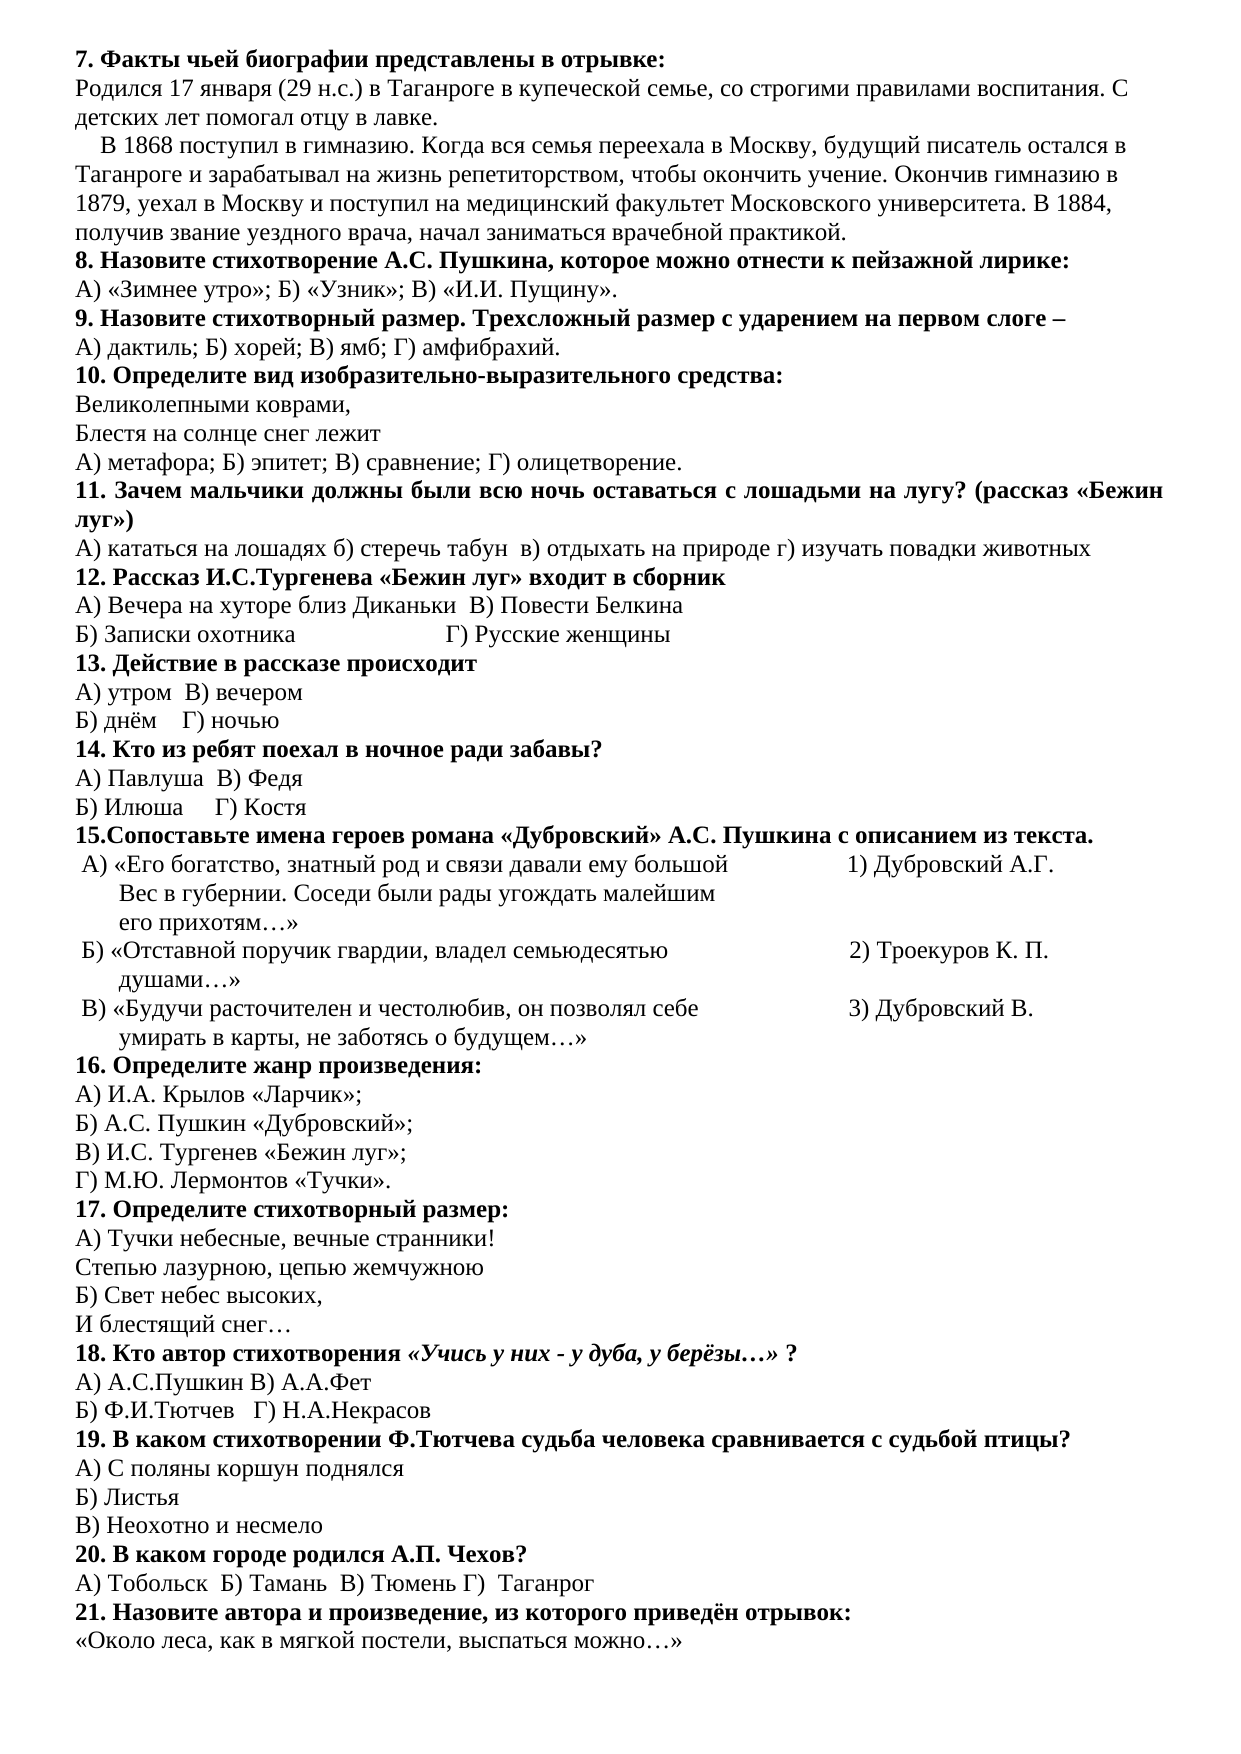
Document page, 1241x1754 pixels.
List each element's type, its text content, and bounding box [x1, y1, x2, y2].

text А) Павлуша В) Федя [75, 763, 1165, 792]
text Б) «Отставной поручик гвардии, владел семьюдесятью 2) Троекуров К. П. [75, 936, 1165, 964]
text 18. Кто автор стихотворения «Учись у них - у дуба, у берёзы…» ? [75, 1338, 1165, 1367]
text Б) А.С. Пушкин «Дубровский»; [75, 1108, 1165, 1137]
text Б) Записки охотника Г) Русские женщины [75, 619, 1165, 648]
text Степью лазурною, цепью жемчужною [75, 1252, 1165, 1281]
text 11. Зачем мальчики должны были всю ночь оставаться с лошадьми на лугу? (рассказ «Бежин луг») [75, 476, 1165, 533]
text А) С поляны коршун поднялся [75, 1453, 1165, 1482]
text 12. Рассказ И.С.Тургенева «Бежин луг» входит в сборник [75, 562, 1165, 591]
text 21. Назовите автора и произведение, из которого приведён отрывок: [75, 1597, 1165, 1626]
text А) метафора; Б) эпитет; В) сравнение; Г) олицетворение. [75, 447, 1165, 476]
text 16. Определите жанр произведения: [75, 1051, 1165, 1079]
text его прихотям…» [75, 907, 1165, 936]
text душами…» [75, 964, 1165, 993]
text А) дактиль; Б) хорей; В) ямб; Г) амфибрахий. [75, 332, 1165, 361]
text 9. Назовите стихотворный размер. Трехсложный размер с ударением на первом слоге – [75, 303, 1165, 332]
text И блестящий снег… [75, 1309, 1165, 1338]
text Блестя на солнце снег лежит [75, 418, 1165, 447]
text В) И.С. Тургенев «Бежин луг»; [75, 1137, 1165, 1166]
text Г) М.Ю. Лермонтов «Тучки». [75, 1166, 1165, 1194]
text Б) Ф.И.Тютчев Г) Н.А.Некрасов [75, 1396, 1165, 1424]
text А) «Зимнее утро»; Б) «Узник»; В) «И.И. Пущину». [75, 274, 1165, 303]
text В) «Будучи расточителен и честолюбив, он позволял себе 3) Дубровский В. [75, 993, 1165, 1022]
text 17. Определите стихотворный размер: [75, 1194, 1165, 1223]
text А) кататься на лошадях б) стеречь табун в) отдыхать на природе г) изучать повадки животных [75, 533, 1165, 562]
text А) И.А. Крылов «Ларчик»; [75, 1079, 1165, 1108]
text А) Вечера на хуторе близ Диканьки В) Повести Белкина [75, 591, 1165, 619]
text А) утром В) вечером [75, 677, 1165, 706]
text 19. В каком стихотворении Ф.Тютчева судьба человека сравнивается с судьбой птицы? [75, 1424, 1165, 1453]
text Родился 17 января (29 н.с.) в Таганроге в купеческой семье, со строгими правилами воспитания. С детских лет помогал отцу в лавке. В 1868 поступил в гимназию. Когда вся семья переехала в Москву, будущий писатель остался в Таганроге и зарабатывал на жизнь репетиторством, чтобы окончить учение. Окончив гимназию в 1879, уехал в Москву и поступил на медицинский факультет Московского университета. В 1884, получив звание уездного врача, начал заниматься врачебной практикой. [75, 73, 1165, 246]
text 20. В каком городе родился А.П. Чехов? [75, 1539, 1165, 1568]
text Б) днём Г) ночью [75, 706, 1165, 734]
text А) Тучки небесные, вечные странники! [75, 1223, 1165, 1252]
text Вес в губернии. Соседи были рады угождать малейшим [75, 878, 1165, 907]
text 14. Кто из ребят поехал в ночное ради забавы? [75, 734, 1165, 763]
text 13. Действие в рассказе происходит [75, 648, 1165, 677]
text Б) Свет небес высоких, [75, 1281, 1165, 1309]
text «Около леса, как в мягкой постели, выспаться можно…» [75, 1626, 1165, 1654]
text Великолепными коврами, [75, 389, 1165, 418]
text Б) Листья [75, 1482, 1165, 1511]
text 10. Определите вид изобразительно-выразительного средства: [75, 361, 1165, 389]
text 8. Назовите стихотворение А.С. Пушкина, которое можно отнести к пейзажной лирике: [75, 246, 1165, 274]
text 7. Факты чьей биографии представлены в отрывке: [75, 44, 1165, 73]
text А) Тобольск Б) Тамань В) Тюмень Г) Таганрог [75, 1568, 1165, 1597]
text В) Неохотно и несмело [75, 1511, 1165, 1539]
text Б) Илюша Г) Костя [75, 792, 1165, 821]
text А) А.С.Пушкин В) А.А.Фет [75, 1367, 1165, 1396]
text А) «Его богатство, знатный род и связи давали ему большой 1) Дубровский А.Г. [75, 849, 1165, 878]
text 15.Сопоставьте имена героев романа «Дубровский» А.С. Пушкина с описанием из текста. [75, 821, 1165, 849]
text умирать в карты, не заботясь о будущем…» [75, 1022, 1165, 1051]
